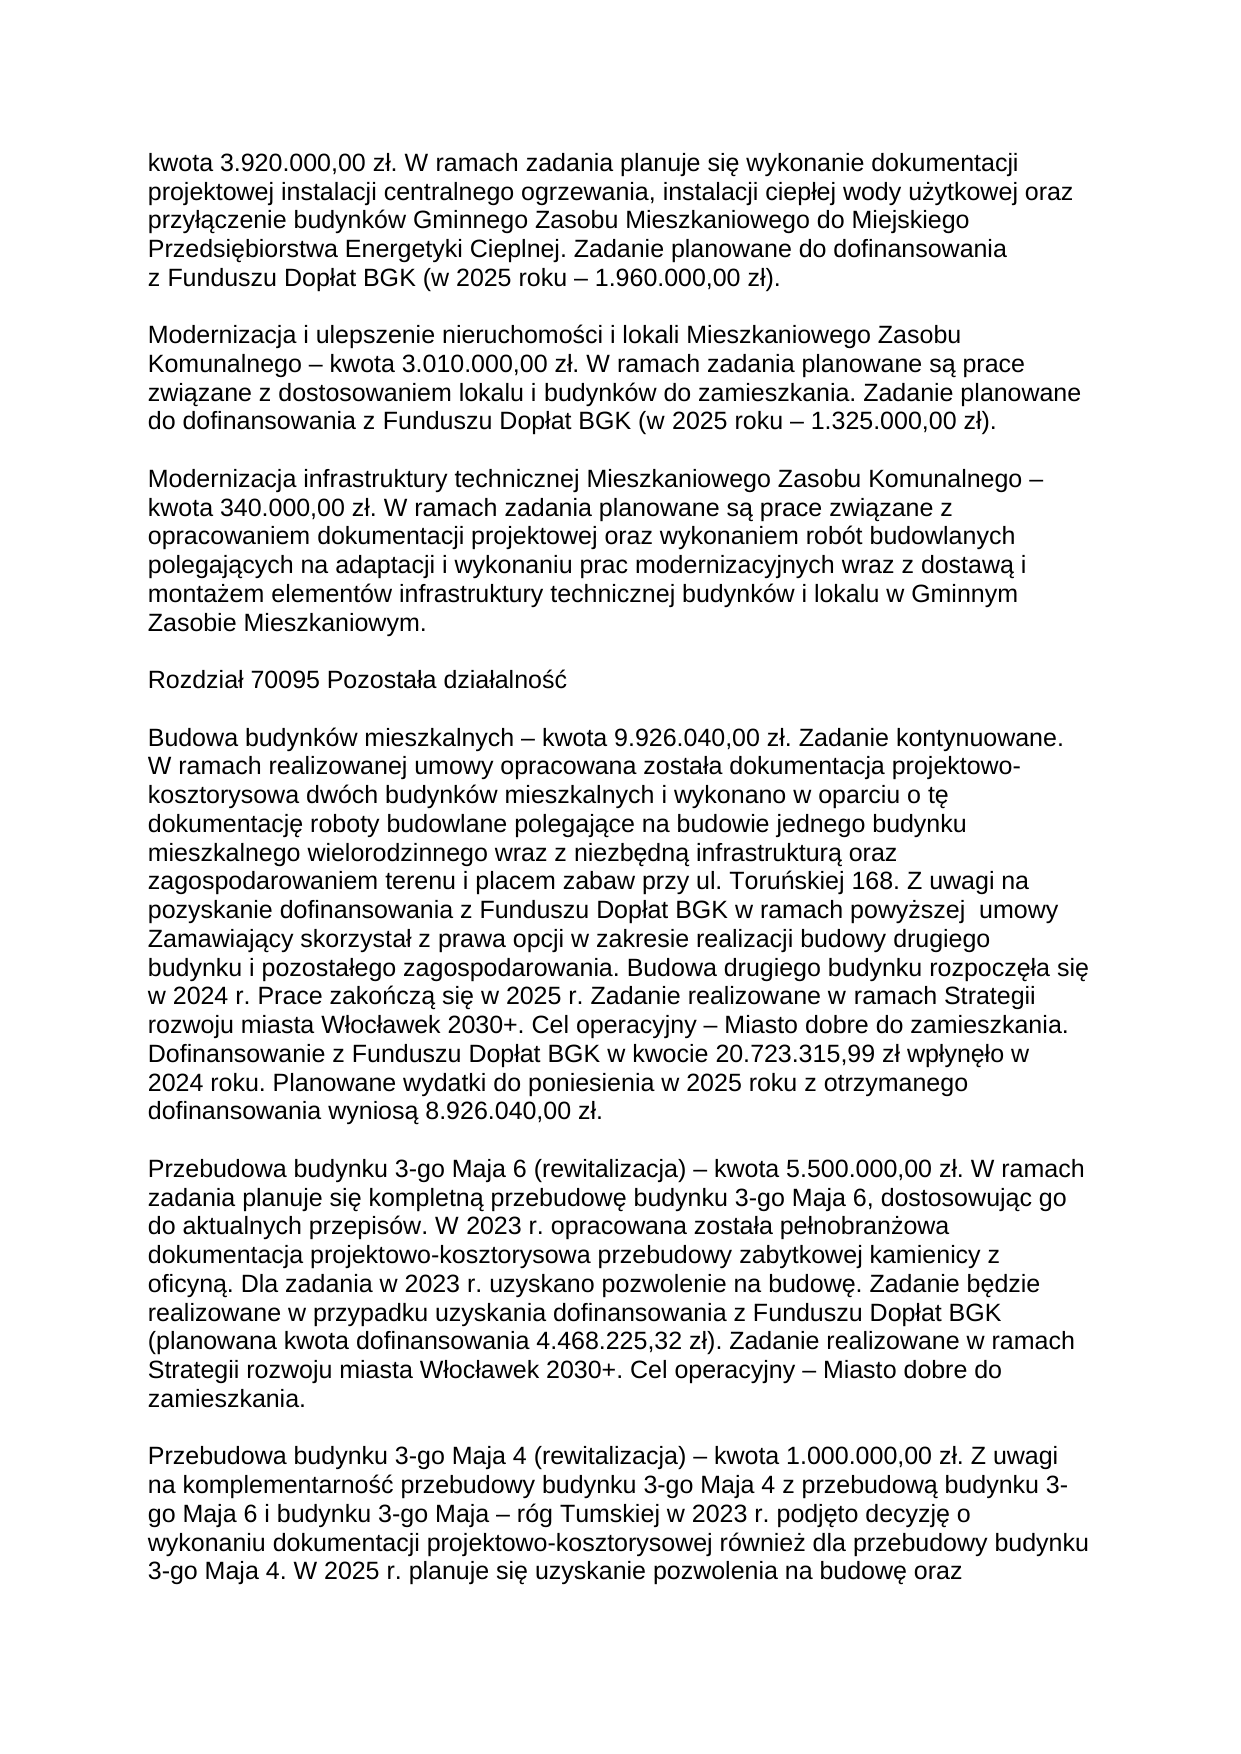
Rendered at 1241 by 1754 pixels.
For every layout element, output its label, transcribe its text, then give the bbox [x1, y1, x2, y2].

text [148, 1441, 1092, 1585]
text Budowa budynków mieszkalnych – kwota 9.926.040,00 zł. Zadanie kontynuowane. W ramach realizowanej umowy opracowana została dokumentacja projektowo-kosztorysowa dwóch budynków mieszkalnych i wykonano w oparciu o tę dokumentację roboty budowlane polegające na budowie jednego budynku mieszkalnego wielorodzinnego wraz z niezbędną infrastrukturą oraz zagospodarowaniem terenu i placem zabaw przy ul. Toruńskiej 168. Z uwagi na pozyskanie dofinansowania z Funduszu Dopłat BGK w ramach powyższej umowy Zamawiający skorzystał z prawa opcji w zakresie realizacji budowy drugiego budynku i pozostałego zagospodarowania. Budowa drugiego budynku rozpoczęła się w 2024 r. Prace zakończą się w 2025 r. Zadanie realizowane w ramach Strategii rozwoju miasta Włocławek 2030+. Cel operacyjny – Miasto dobre do zamieszkania. Dofinansowanie z Funduszu Dopłat BGK w kwocie 20.723.315,99 zł wpłynęło w 2024 roku. Planowane wydatki do poniesienia w 2025 roku z otrzymanego dofinansowania wyniosą 8.926.040,00 zł. [148, 723, 1092, 1125]
text Modernizacja i ulepszenie nieruchomości i lokali Mieszkaniowego Zasobu Komunalnego – kwota 3.010.000,00 zł. W ramach zadania planowane są prace związane z dostosowaniem lokalu i budynków do zamieszkania. Zadanie planowane do dofinansowania z Funduszu Dopłat BGK (w 2025 roku – 1.325.000,00 zł). [148, 320, 1092, 435]
text Modernizacja infrastruktury technicznej Mieszkaniowego Zasobu Komunalnego – kwota 340.000,00 zł. W ramach zadania planowane są prace związane z opracowaniem dokumentacji projektowej oraz wykonaniem robót budowlanych polegających na adaptacji i wykonaniu prac modernizacyjnych wraz z dostawą i montażem elementów infrastruktury technicznej budynków i lokalu w Gminnym Zasobie Mieszkaniowym. [148, 464, 1092, 636]
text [148, 148, 1092, 291]
text Rozdział 70095 Pozostała działalność [148, 665, 1092, 694]
text Przebudowa budynku 3-go Maja 6 (rewitalizacja) – kwota 5.500.000,00 zł. W ramach zadania planuje się kompletną przebudowę budynku 3-go Maja 6, dostosowując go do aktualnych przepisów. W 2023 r. opracowana została pełnobranżowa dokumentacja projektowo-kosztorysowa przebudowy zabytkowej kamienicy z oficyną. Dla zadania w 2023 r. uzyskano pozwolenie na budowę. Zadanie będzie realizowane w przypadku uzyskania dofinansowania z Funduszu Dopłat BGK (planowana kwota dofinansowania 4.468.225,32 zł). Zadanie realizowane w ramach Strategii rozwoju miasta Włocławek 2030+. Cel operacyjny – Miasto dobre do zamieszkania. [148, 1154, 1092, 1413]
